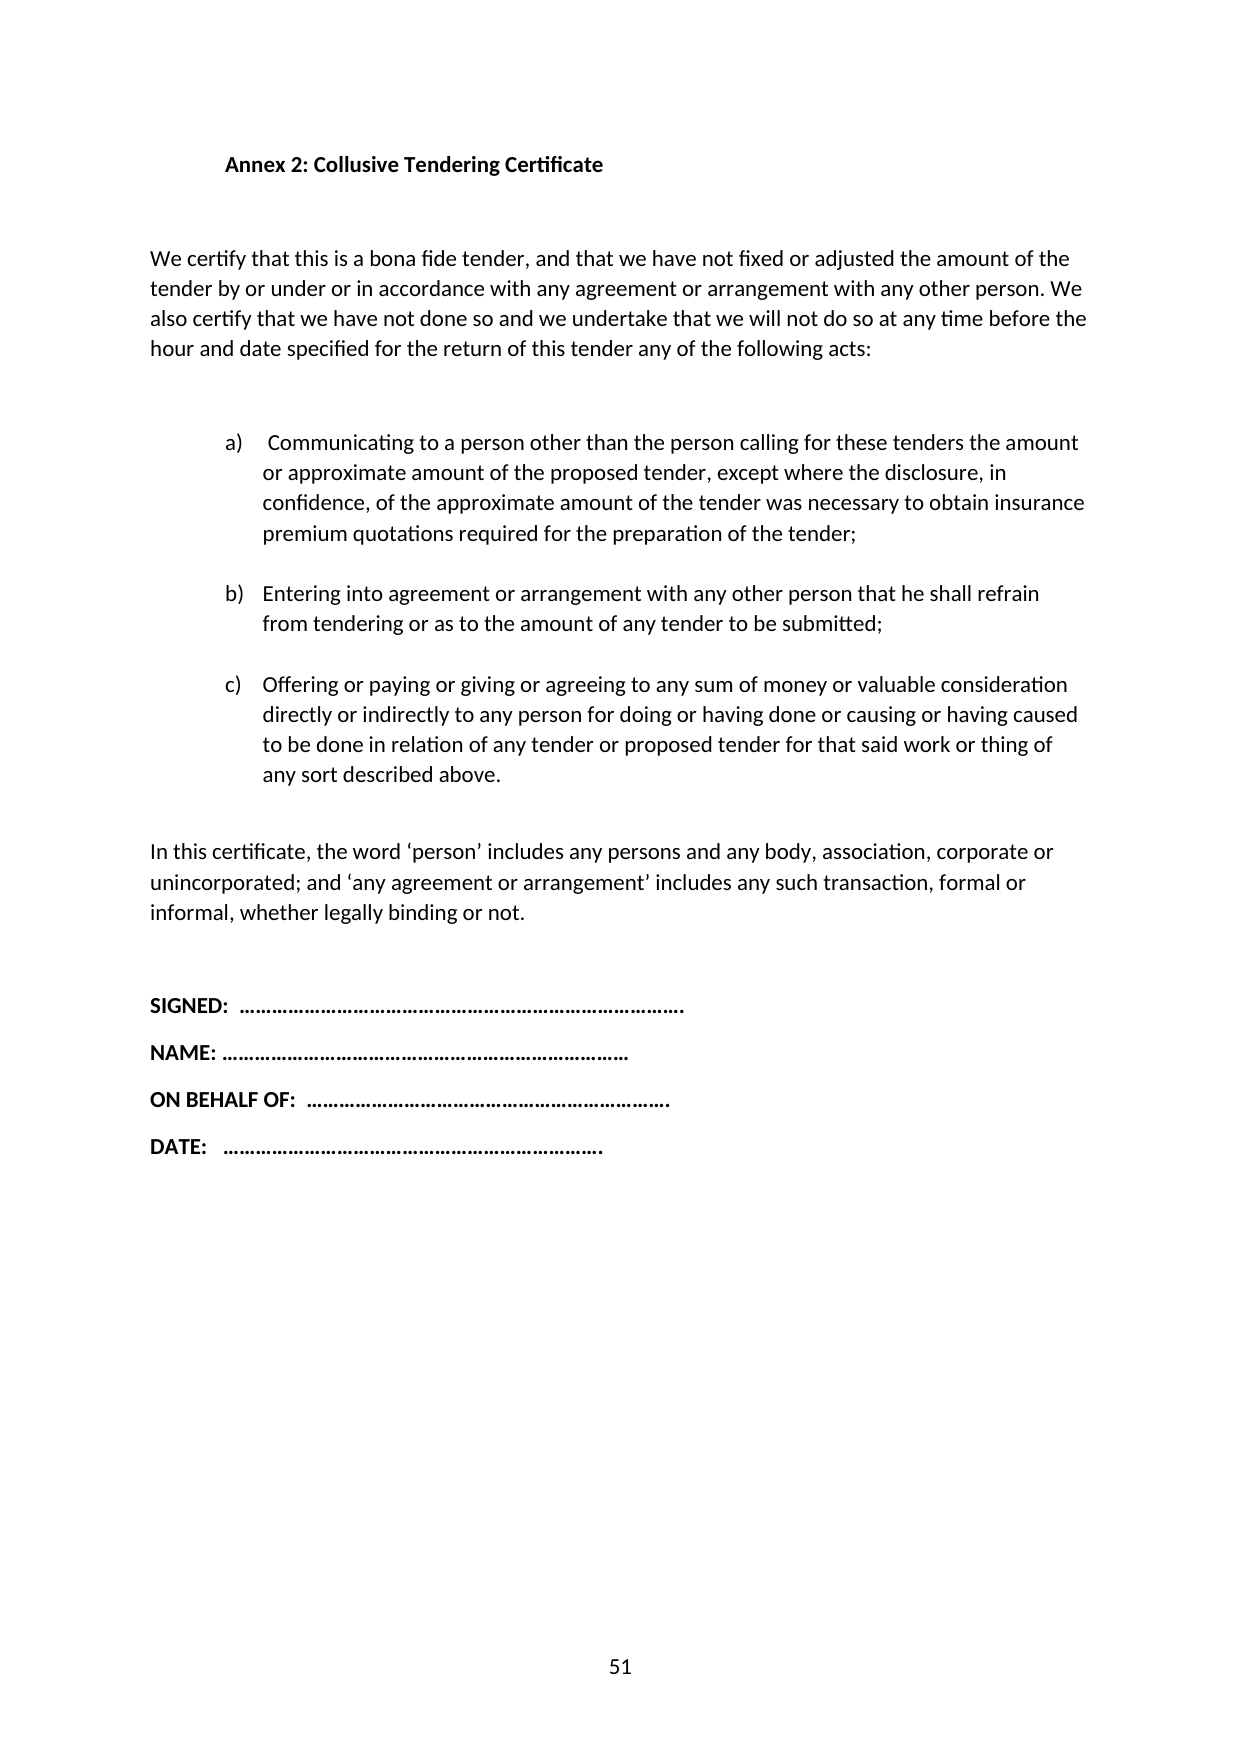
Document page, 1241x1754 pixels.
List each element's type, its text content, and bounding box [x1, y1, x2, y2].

text DATE: ……………………………………………………………. [150, 1132, 1090, 1160]
text NAME: ………………………………………………………………… [150, 1038, 1090, 1067]
text We certify that this is a bona fide tender, and that we have not fixed or adjusted the amount of the tender by or under or in accordance with any agreement or arrangement with any other person. We also certify that we have not done so and we undertake that we will not do so at any time before the hour and date specified for the return of this tender any of the following acts: [150, 244, 1090, 362]
list Entering into agreement or arrangement with any other person that he shall refrain from tendering or as to the amount of any tender to be submitted; [225, 579, 1090, 637]
list Communicating to a person other than the person calling for these tenders the amount or approximate amount of the proposed tender, except where the disclosure, in confidence, of the approximate amount of the tender was necessary to obtain insurance premium quotations required for the preparation of the tender; [225, 428, 1090, 547]
text SIGNED: ………………………………………………………………………. [150, 992, 1090, 1020]
list Offering or paying or giving or agreeing to any sum of money or valuable consideration directly or indirectly to any person for doing or having done or causing or having caused to be done in relation of any tender or proposed tender for that said work or thing of any sort described above. [225, 670, 1090, 788]
text Annex 2: Collusive Tendering Certificate [150, 150, 1090, 178]
text In this certificate, the word ‘person’ includes any persons and any body, association, corporate or unincorporated; and ‘any agreement or arrangement’ includes any such transaction, formal or informal, whether legally binding or not. [150, 837, 1090, 926]
text ON BEHALF OF: …………………………………………………………. [150, 1085, 1090, 1113]
